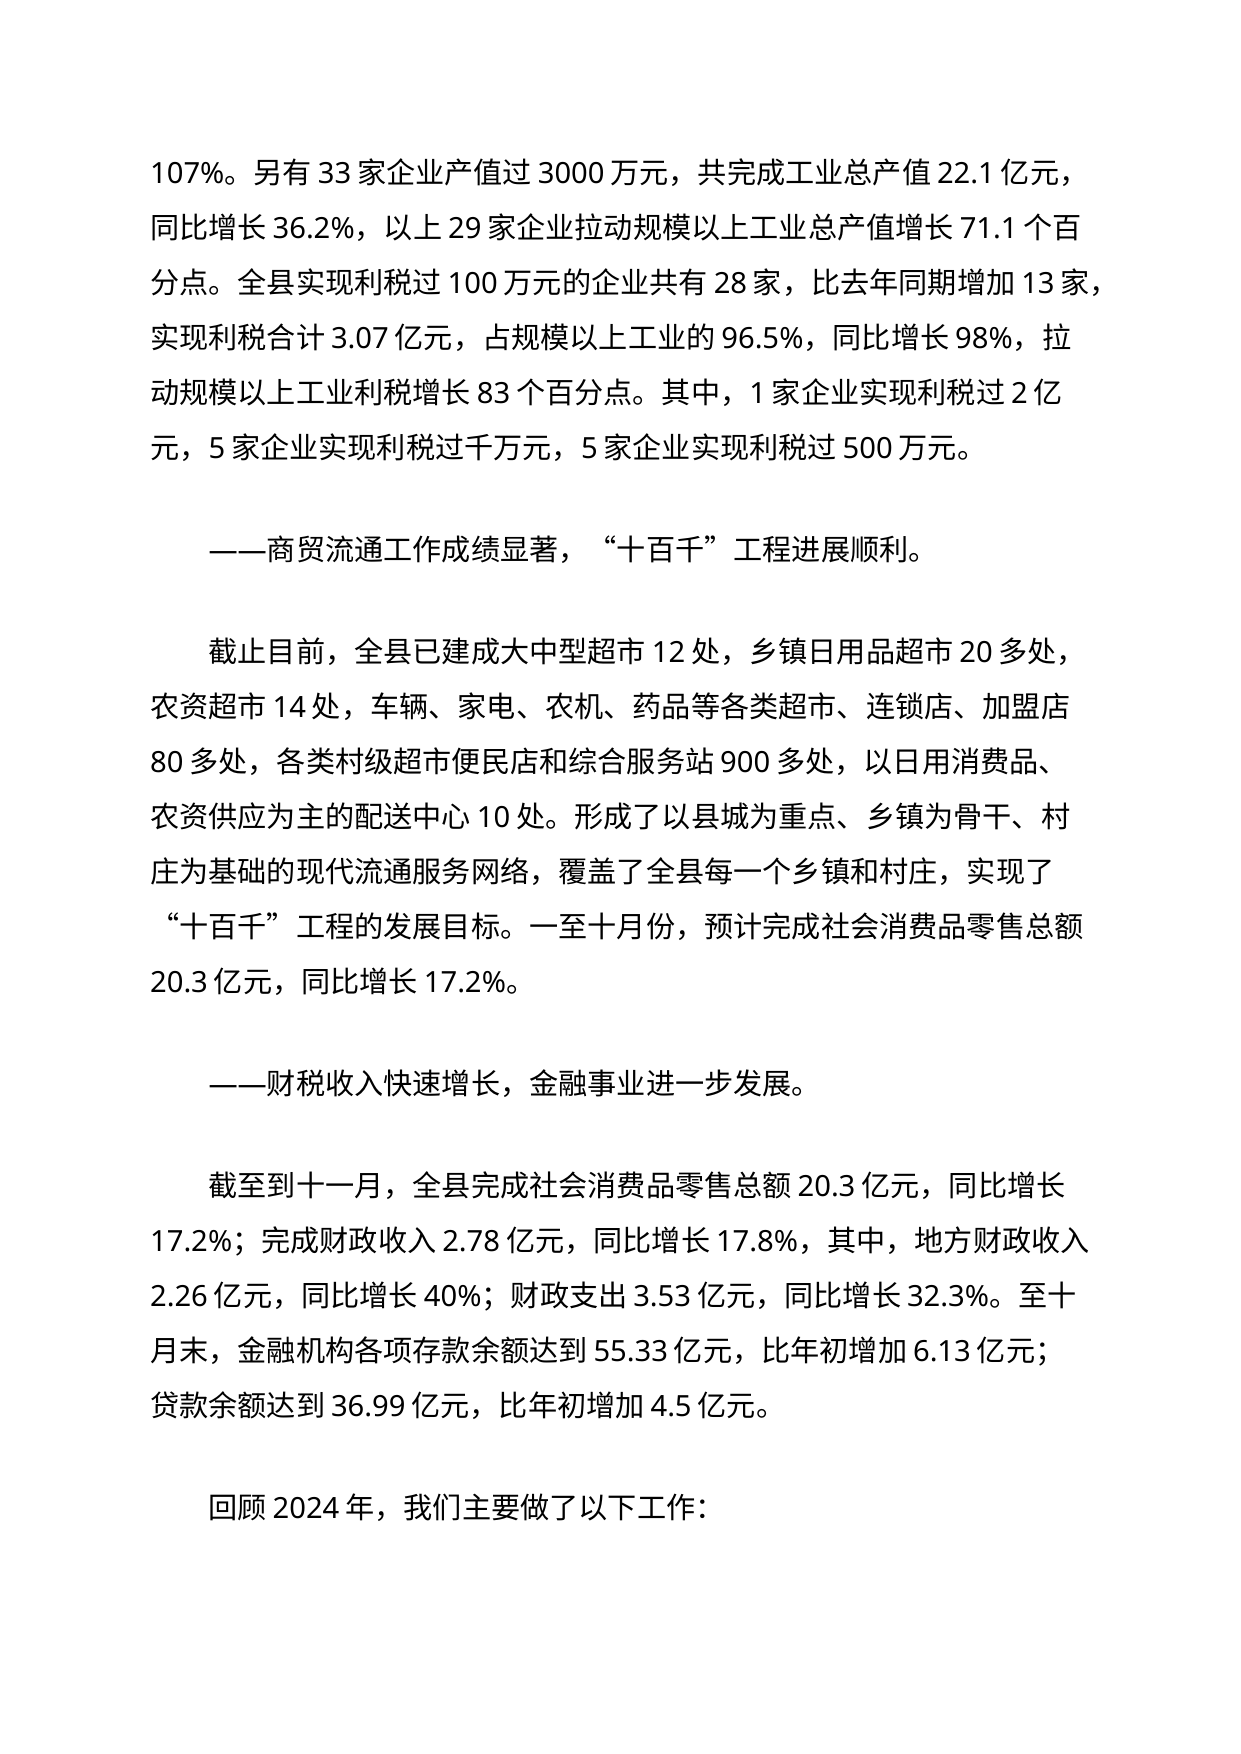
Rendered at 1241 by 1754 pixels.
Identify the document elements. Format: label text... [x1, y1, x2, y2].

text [150, 150, 1090, 467]
text 截至到十一月，全县完成社会消费品零售总额20.3亿元，同比增长17.2%；完成财政收入2.78亿元，同比增长17.8%，其中，地方财政收入2.26亿元，同比增长40%；财政支出3.53亿元，同比增长32.3%。至十月末，金融机构各项存款余额达到55.33亿元，比年初增加6.13亿元；贷款余额达到36.99亿元，比年初增加4.5亿元。 [150, 1163, 1090, 1425]
text ——财税收入快速增长，金融事业进一步发展。 [150, 1061, 1090, 1103]
text ——商贸流通工作成绩显著，“十百千”工程进展顺利。 [150, 527, 1090, 569]
text 截止目前，全县已建成大中型超市12处，乡镇日用品超市20多处，农资超市14处，车辆、家电、农机、药品等各类超市、连锁店、加盟店80多处，各类村级超市便民店和综合服务站900多处，以日用消费品、农资供应为主的配送中心10处。形成了以县城为重点、乡镇为骨干、村庄为基础的现代流通服务网络，覆盖了全县每一个乡镇和村庄，实现了“十百千”工程的发展目标。一至十月份，预计完成社会消费品零售总额20.3亿元，同比增长17.2%。 [150, 629, 1090, 1001]
text 回顾2024年，我们主要做了以下工作： [150, 1485, 1090, 1527]
